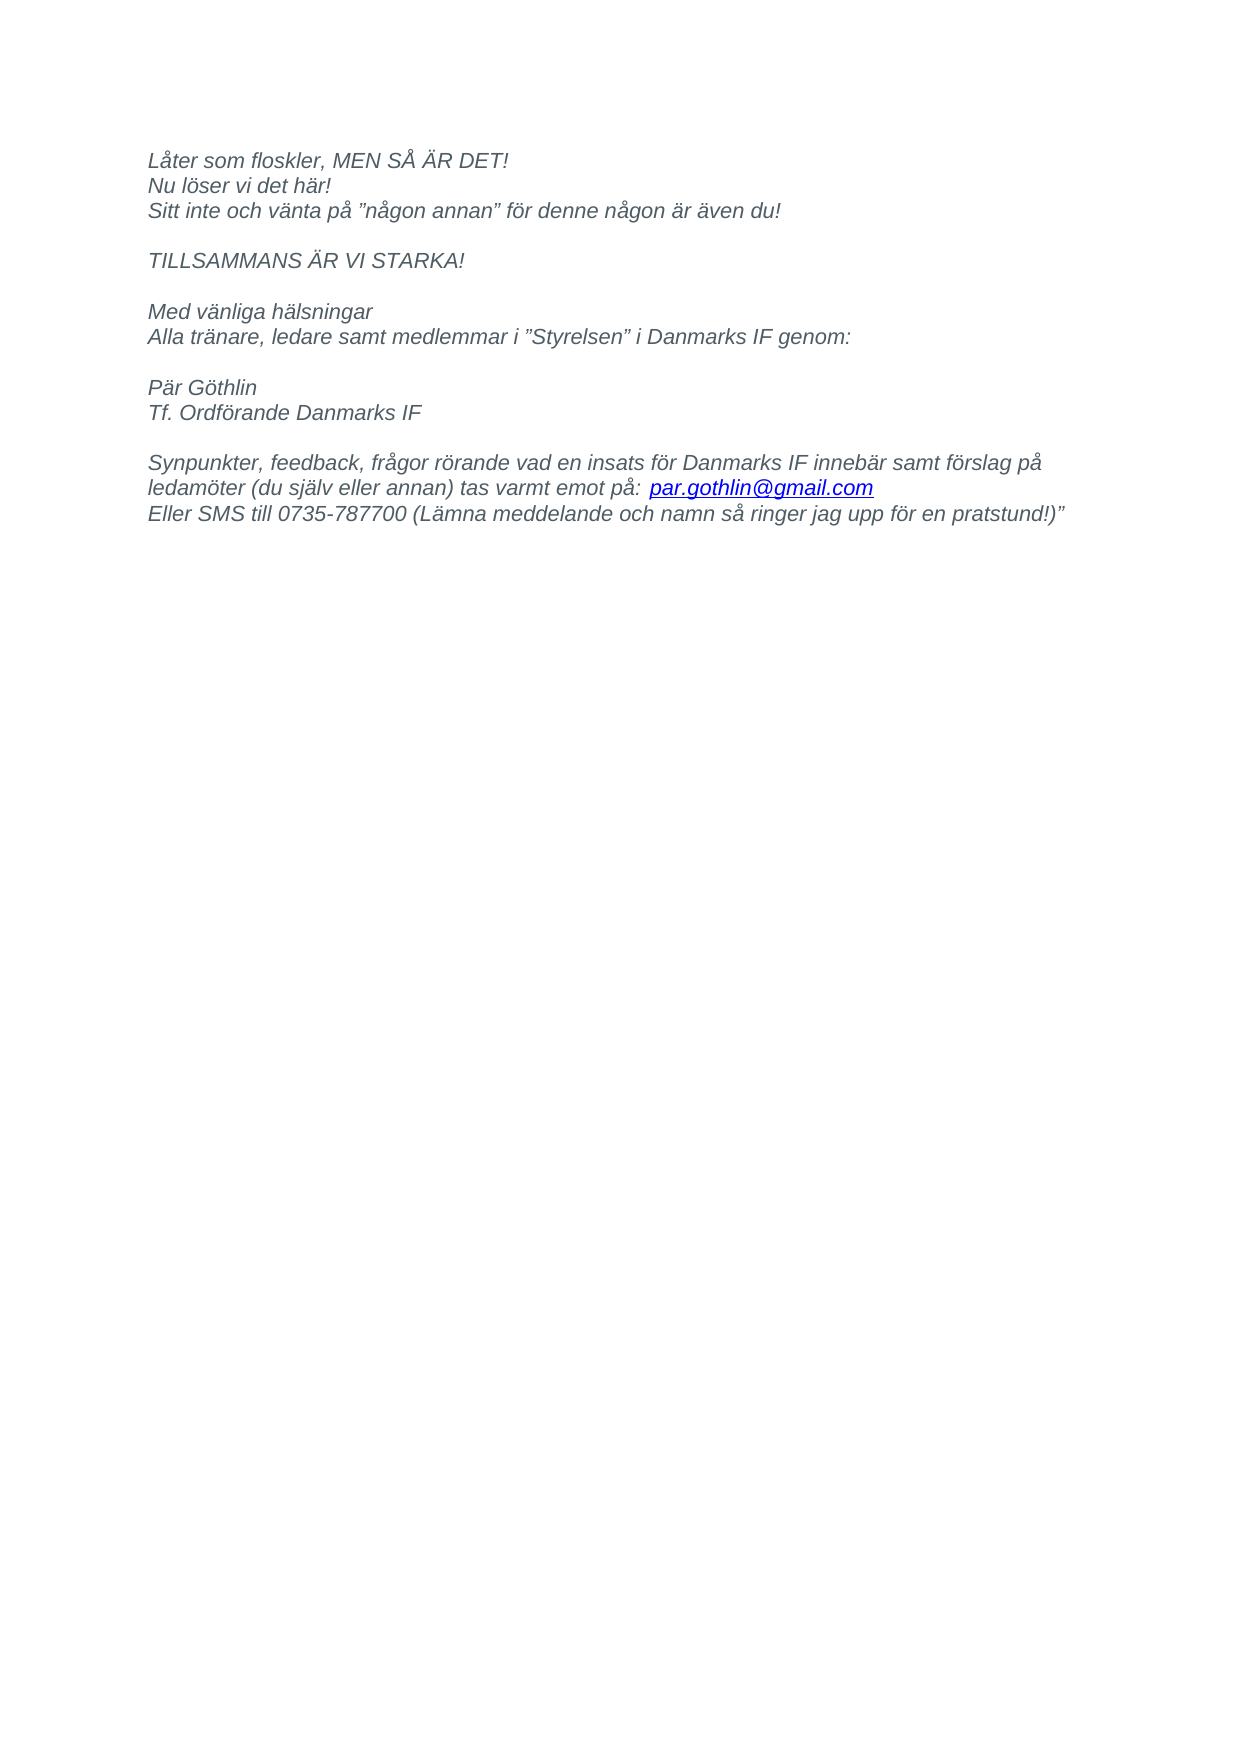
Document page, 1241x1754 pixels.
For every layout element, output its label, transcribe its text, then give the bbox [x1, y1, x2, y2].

text Sitt inte och vänta på ”någon annan” för denne någon är även du! [148, 198, 1093, 223]
text Synpunkter, feedback, frågor rörande vad en insats för Danmarks IF innebär samt förslag på ledamöter (du själv eller annan) tas varmt emot på: par.gothlin@gmail.com [148, 450, 1093, 501]
text Pär Göthlin [148, 374, 1093, 400]
text TILLSAMMANS ÄR VI STARKA! [148, 248, 1093, 274]
text Eller SMS till 0735-787700 (Lämna meddelande och namn så ringer jag upp för en pratstund!)” [148, 501, 1093, 526]
text Med vänliga hälsningar [148, 299, 1093, 324]
text Låter som floskler, MEN SÅ ÄR DET! [148, 148, 1093, 173]
text Nu löser vi det här! [148, 173, 1093, 198]
text Alla tränare, ledare samt medlemmar i ”Styrelsen” i Danmarks IF genom: [148, 324, 1093, 349]
text Tf. Ordförande Danmarks IF [148, 400, 1093, 425]
